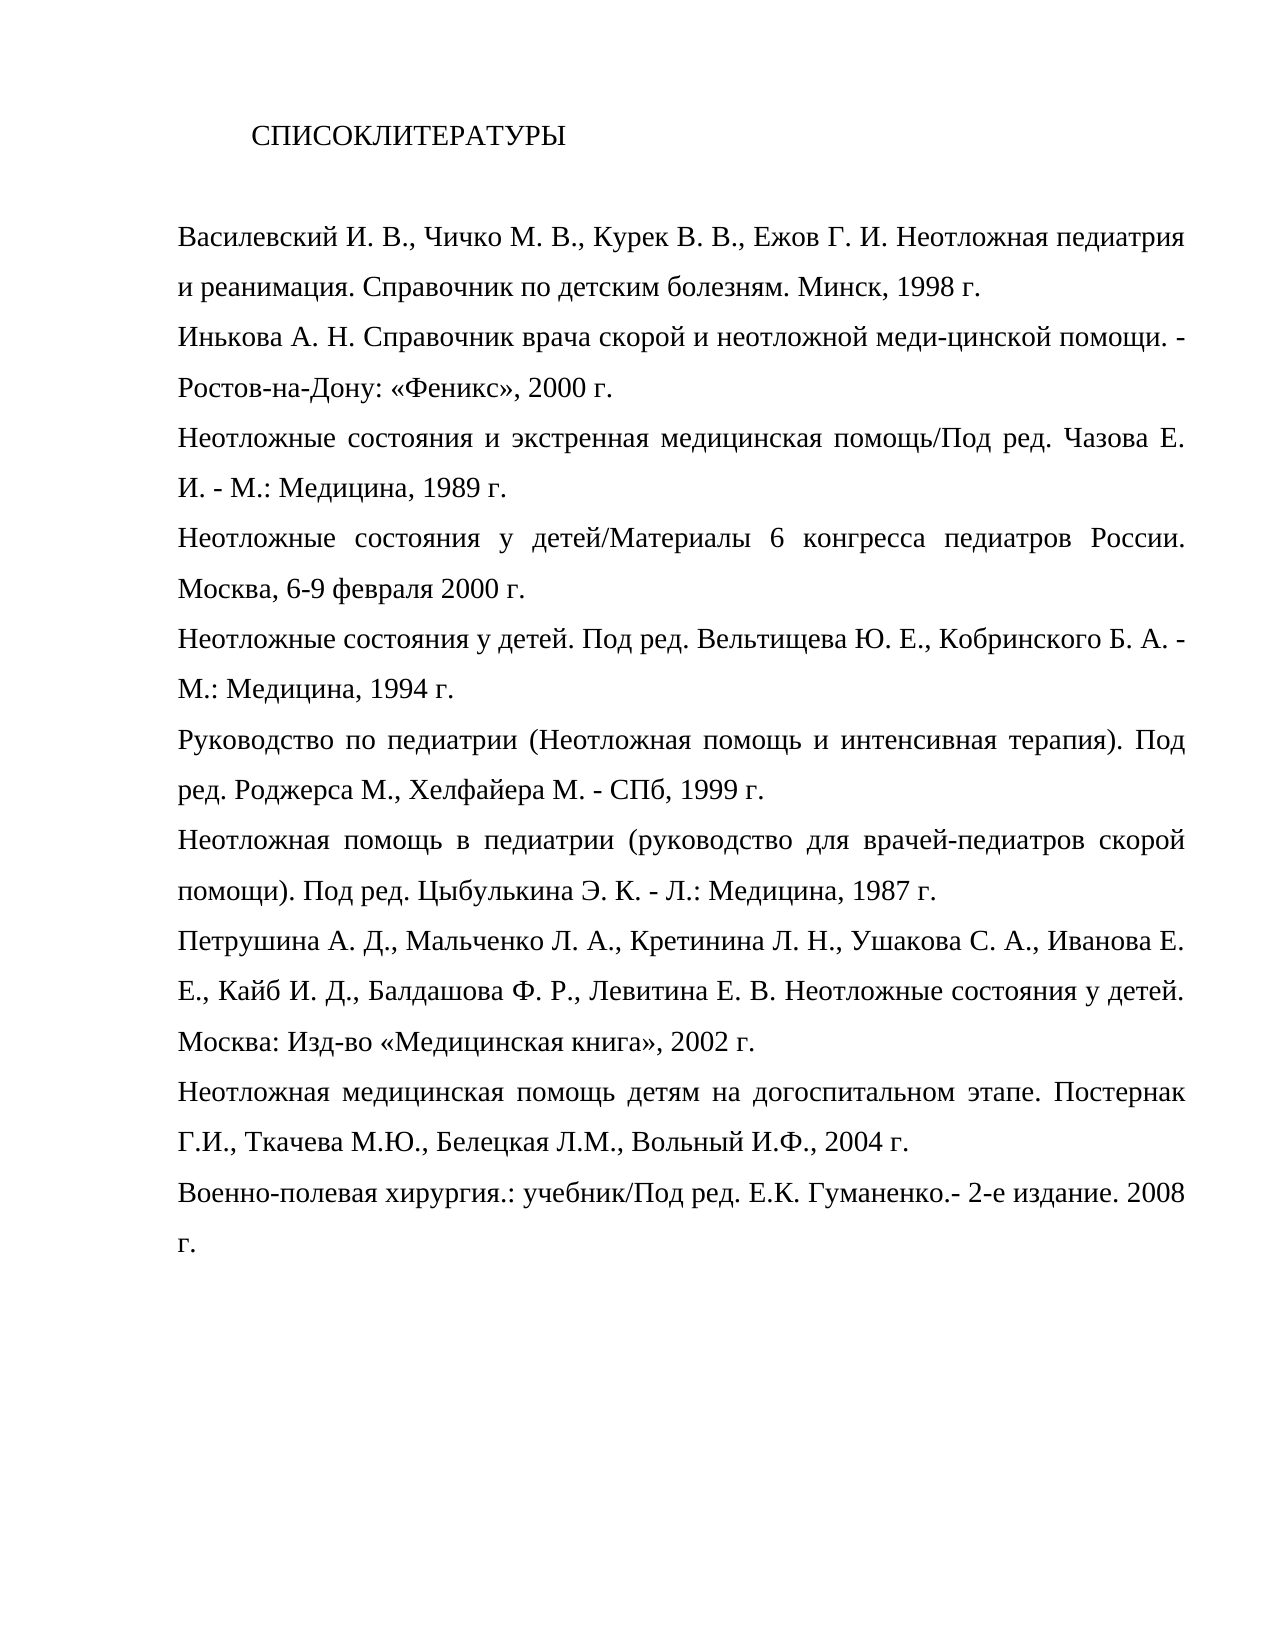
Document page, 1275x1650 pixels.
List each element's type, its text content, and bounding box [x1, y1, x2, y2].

text Неотложная помощь в педиатрии (руководство для врачей-педиатров скорой помощи). Под ред. Цыбулькина Э. К. - Л.: Медицина, 1987 г. [177, 822, 1186, 906]
text Военно-полевая хирургия.: учебник/Под ред. Е.К. Гуманенко.- 2-е издание. 2008 г. [177, 1175, 1186, 1258]
text Руководство по педиатрии (Неотложная помощь и интенсивная терапия). Под ред. Роджерса М., Хелфайера М. - СПб, 1999 г. [177, 722, 1186, 806]
text Неотложные состояния у детей. Под ред. Вельтищева Ю. Е., Кобринского Б. А. - М.: Медицина, 1994 г. [177, 621, 1186, 705]
text Петрушина А. Д., Мальченко Л. А., Кретинина Л. Н., Ушакова С. А., Иванова Е. Е., Кайб И. Д., Балдашова Ф. Р., Левитина Е. В. Неотложные состояния у детей. Москва: Изд-во «Медицинская книга», 2002 г. [177, 923, 1186, 1057]
text Неотложные состояния и экстренная медицинская помощь/Под ред. Чазова Е. И. - М.: Медицина, 1989 г. [177, 420, 1186, 504]
text Неотложная медицинская помощь детям на догоспитальном этапе. Постернак Г.И., Ткачева М.Ю., Белецкая Л.М., Вольный И.Ф., 2004 г. [177, 1074, 1186, 1158]
text СПИСОКЛИТЕРАТУРЫ [177, 118, 1186, 152]
text Неотложные состояния у детей/Материалы 6 конгресса педиатров России. Москва, 6-9 февраля 2000 г. [177, 521, 1186, 604]
text Инькова А. Н. Справочник врача скорой и неотложной меди-цинской помощи. - Ростов-на-Дону: «Феникс», 2000 г. [177, 319, 1186, 403]
text Василевский И. В., Чичко М. В., Курек В. В., Ежов Г. И. Неотложная педиатрия и реанимация. Справочник по детским болезням. Минск, 1998 г. [177, 219, 1186, 303]
